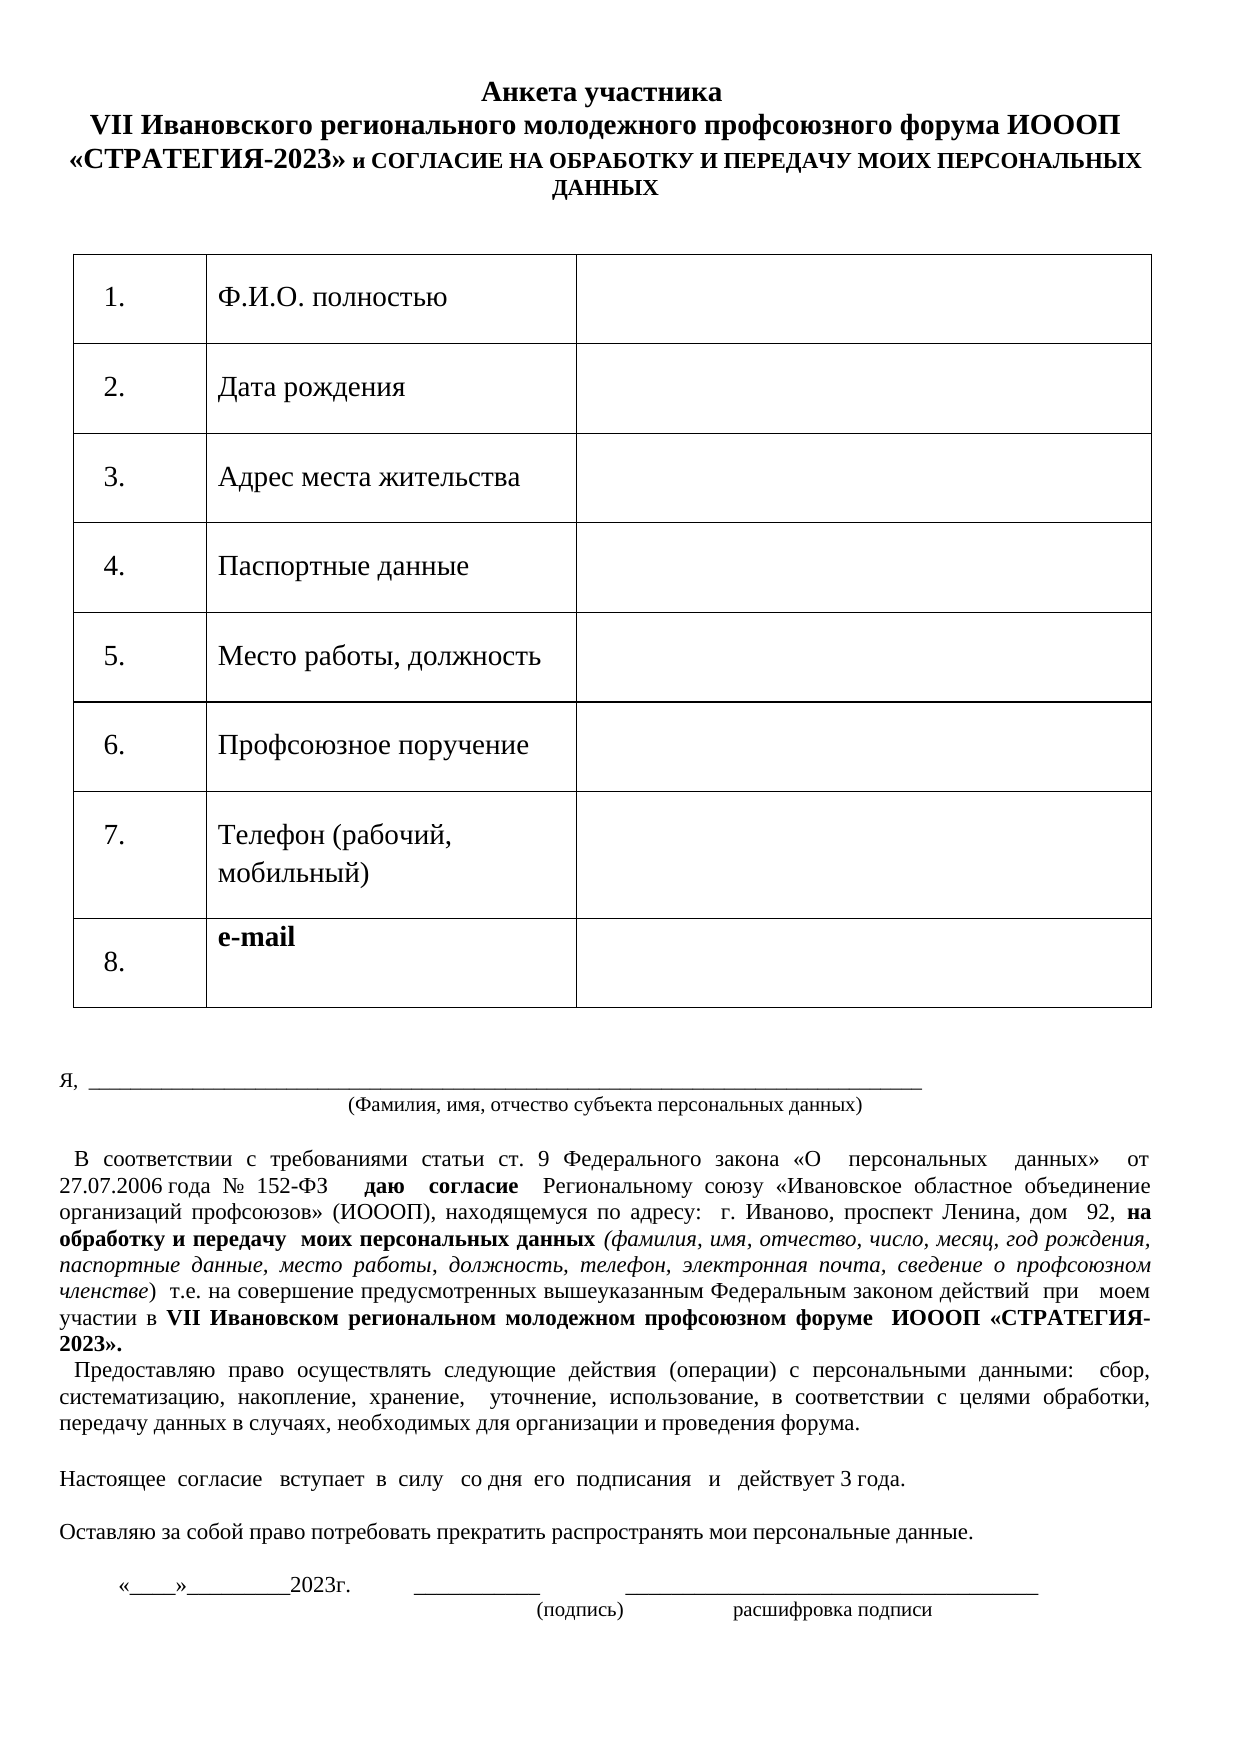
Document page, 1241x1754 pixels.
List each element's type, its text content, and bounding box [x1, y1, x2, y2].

table_cell [577, 613, 1151, 701]
table_header [577, 255, 1151, 343]
text Анкета участника VII Ивановского регионального молодежного профсоюзного форума ИОООП «СТРАТЕГИЯ-2023» и СОГЛАСИЕ НА ОБРАБОТКУ И ПЕРЕДАЧУ МОИХ ПЕРСОНАЛЬНЫХ ДАННЫХ [59, 74, 1152, 201]
table_header Ф.И.О. полностью [207, 255, 576, 343]
table_cell [577, 523, 1151, 612]
table_cell e-mail [207, 919, 576, 1007]
text Я, ________________________________________________________________________________ [59, 1068, 1152, 1092]
text В соответствии с требованиями статьи ст. 9 Федерального закона «О персональных данных» от 27.07.2006 года № 152-ФЗ даю согласие Региональному союзу «Ивановское областное объединение организаций профсоюзов» (ИОООП), находящемуся по адресу: г. Иваново, проспект Ленина, дом 92, на обработку и передачу моих персональных данных (фамилия, имя, отчество, число, месяц, год рождения, паспортные данные, место работы, должность, телефон, электронная почта, сведение о профсоюзном членстве) т.е. на совершение предусмотренных вышеуказанным Федеральным законом действий при моем участии в VII Ивановском региональном молодежном профсоюзном форуме ИОООП «СТРАТЕГИЯ-2023». Предоставляю право осуществлять следующие действия (операции) с персональными данными: сбор, систематизацию, накопление, хранение, уточнение, использование, в соответствии с целями обработки, передачу данных в случаях, необходимых для организации и проведения форума. [59, 1146, 1152, 1435]
table_cell Паспортные данные [207, 523, 576, 612]
table_cell [74, 434, 206, 522]
table_cell [577, 703, 1151, 791]
text (подпись) расшифровка подписи [59, 1597, 1159, 1621]
table_cell [577, 434, 1151, 522]
table_cell [577, 919, 1151, 1007]
table_cell Адрес места жительства [207, 434, 576, 522]
table_cell [74, 613, 206, 701]
table_cell [74, 703, 206, 791]
table_cell [577, 792, 1151, 918]
table_cell Дата рождения [207, 344, 576, 433]
table_cell [74, 792, 206, 918]
table_cell Телефон (рабочий, мобильный) [207, 792, 576, 918]
table_cell [74, 344, 206, 433]
table_cell [74, 919, 206, 1007]
text (Фамилия, имя, отчество субъекта персональных данных) [59, 1092, 1152, 1116]
text Настоящее согласие вступает в силу со дня его подписания и действует 3 года. [59, 1465, 1159, 1492]
table_cell [577, 344, 1151, 433]
text Оставляю за собой право потребовать прекратить распространять мои персональные данные. [59, 1518, 1159, 1544]
table_cell Профсоюзное поручение [207, 703, 576, 791]
table_cell Место работы, должность [207, 613, 576, 701]
table_cell [74, 523, 206, 612]
text «____»_________2023г. ___________ ____________________________________ [59, 1571, 1159, 1597]
table_header [74, 255, 206, 343]
